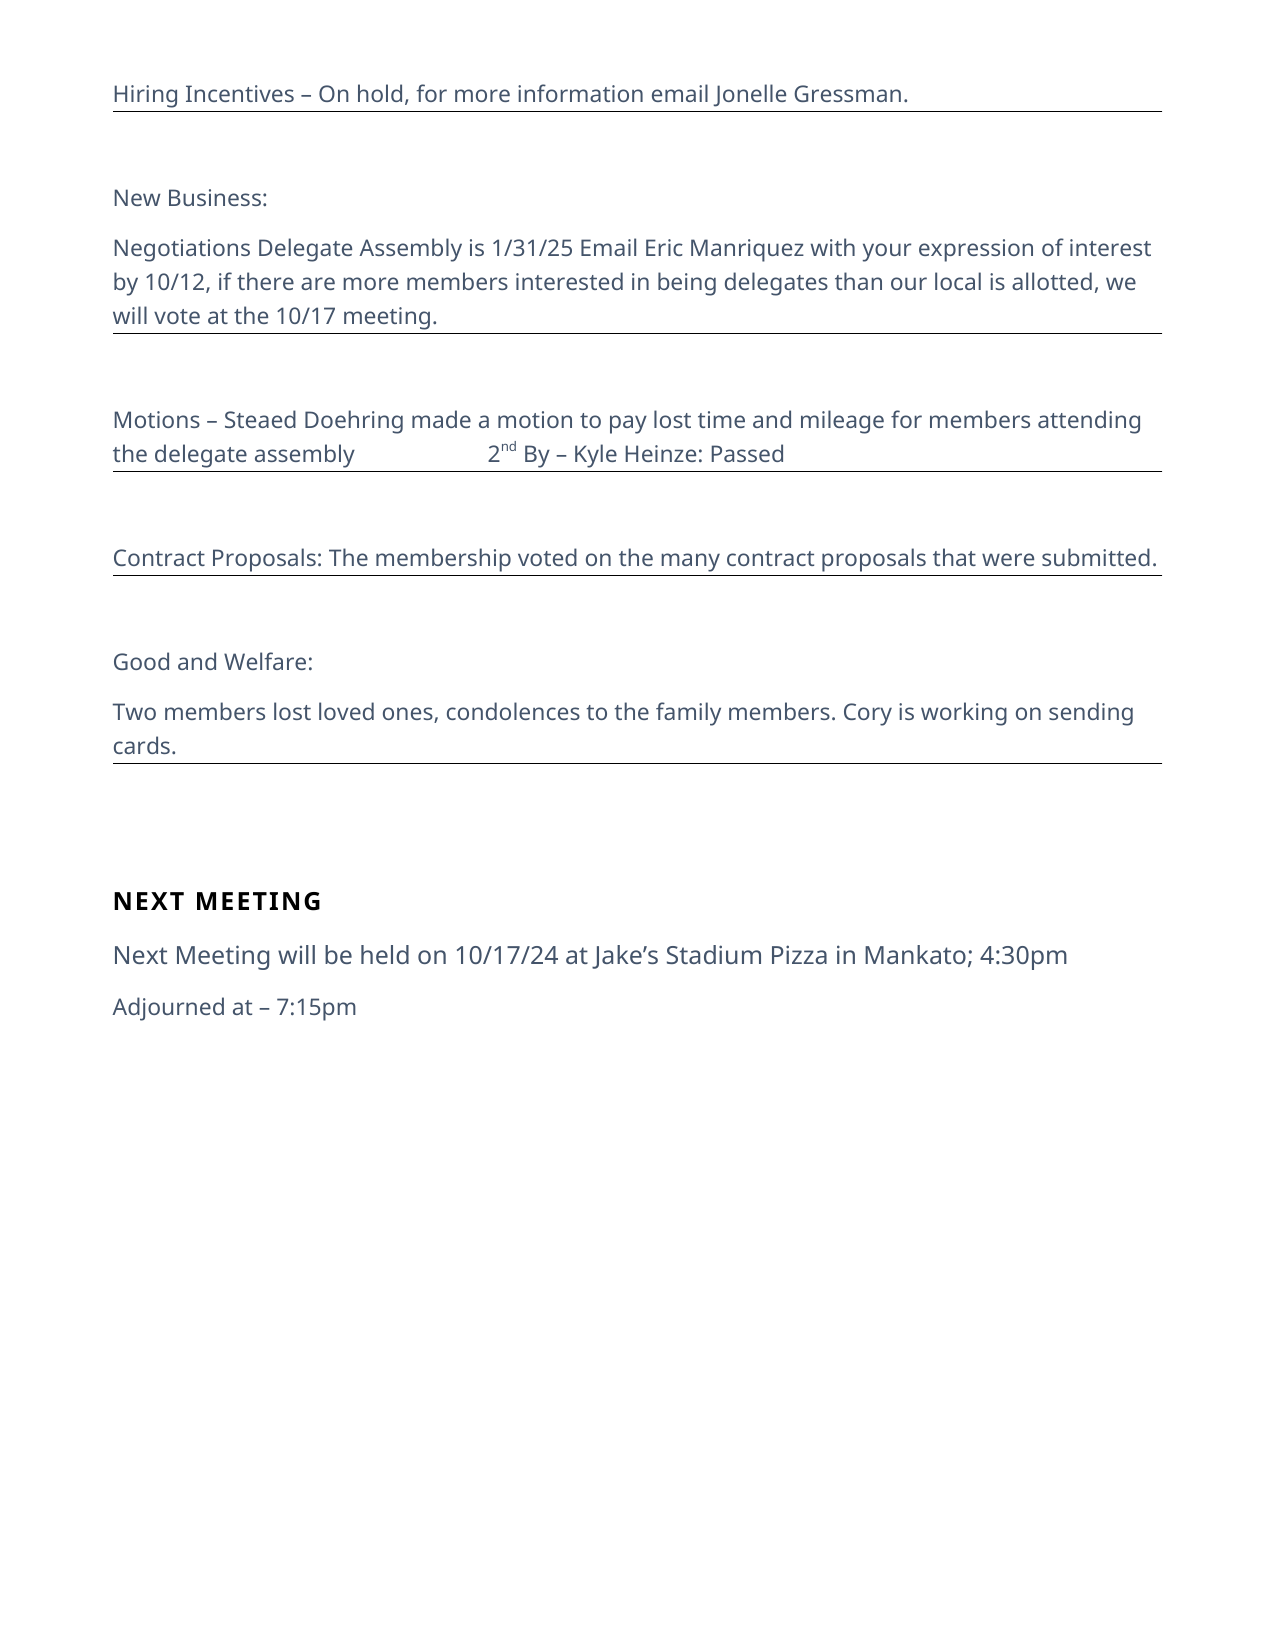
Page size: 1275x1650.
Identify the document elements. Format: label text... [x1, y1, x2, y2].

text New Business: [112, 182, 1162, 213]
text Two members lost loved ones, condolences to the family members. Cory is working on sending cards. [112, 696, 1162, 764]
text Good and Welfare: [112, 646, 1162, 677]
text Motions – Steaed Doehring made a motion to pay lost time and mileage for members attending the delegate assembly 2nd By – Kyle Heinze: Passed [112, 404, 1162, 472]
text Negotiations Delegate Assembly is 1/31/25 Email Eric Manriquez with your expression of interest by 10/12, if there are more members interested in being delegates than our local is allotted, we will vote at the 10/17 meeting. [112, 232, 1162, 334]
text Adjourned at – 7:15pm [112, 991, 1162, 1022]
text Next Meeting will be held on 10/17/24 at Jake’s Stadium Pizza in Mankato; 4:30pm [112, 937, 1162, 972]
text Contract Proposals: The membership voted on the many contract proposals that were submitted. [112, 542, 1162, 576]
text Hiring Incentives – On hold, for more information email Jonelle Gressman. [112, 78, 1162, 112]
